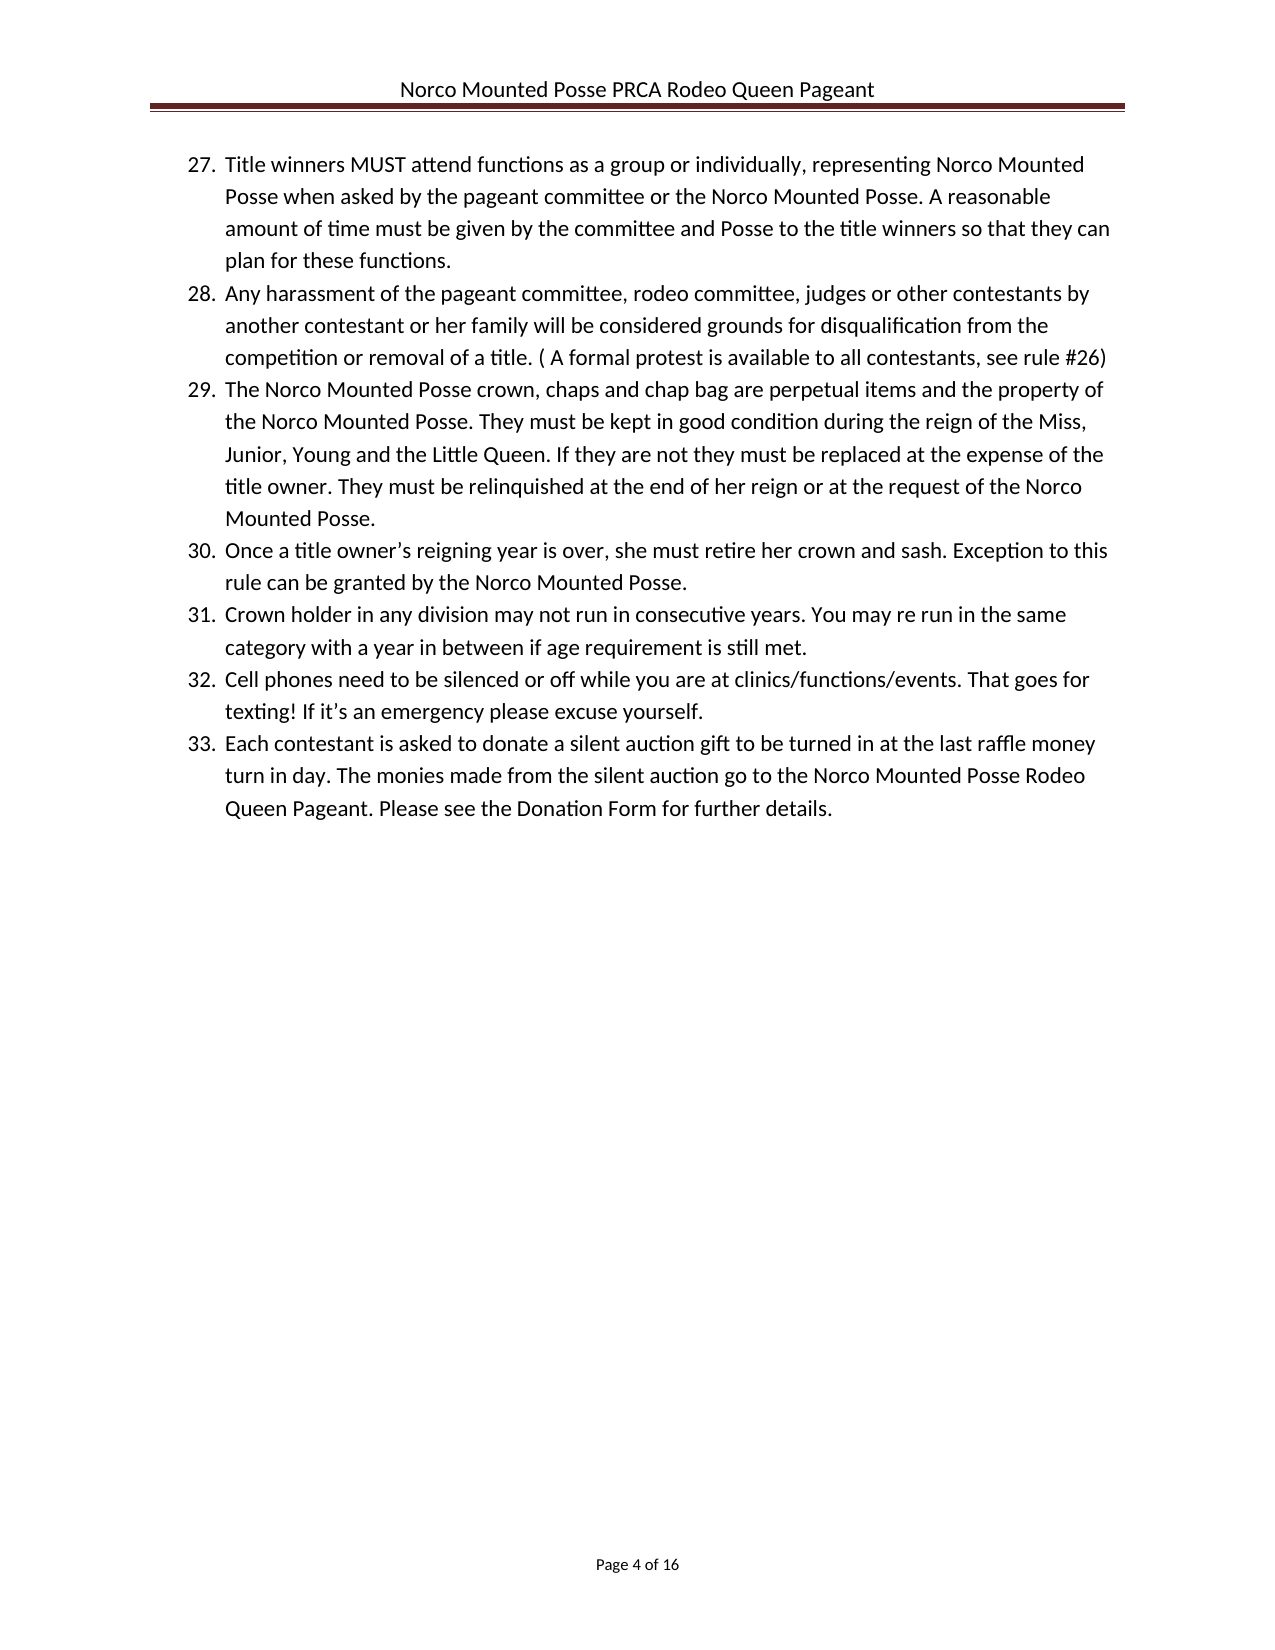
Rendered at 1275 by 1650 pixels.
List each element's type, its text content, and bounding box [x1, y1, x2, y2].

list Crown holder in any division may not run in consecutive years. You may re run in the same category with a year in between if age requirement is still met. [187, 601, 1125, 661]
list Title winners MUST attend functions as a group or individually, representing Norco Mounted Posse when asked by the pageant committee or the Norco Mounted Posse. A reasonable amount of time must be given by the committee and Posse to the title winners so that they can plan for these functions. [187, 150, 1125, 274]
list Cell phones need to be silenced or off while you are at clinics/functions/events. That goes for texting! If it’s an emergency please excuse yourself. [187, 665, 1125, 725]
list The Norco Mounted Posse crown, chaps and chap bag are perpetual items and the property of the Norco Mounted Posse. They must be kept in good condition during the reign of the Miss, Junior, Young and the Little Queen. If they are not they must be replaced at the expense of the title owner. They must be relinquished at the end of her reign or at the request of the Norco Mounted Posse. [187, 375, 1125, 532]
list Once a title owner’s reigning year is over, she must retire her crown and sash. Exception to this rule can be granted by the Norco Mounted Posse. [187, 536, 1125, 596]
list Each contestant is asked to donate a silent auction gift to be turned in at the last raffle money turn in day. The monies made from the silent auction go to the Norco Mounted Posse Rodeo Queen Pageant. Please see the Donation Form for further details. [187, 729, 1125, 822]
list Any harassment of the pageant committee, rodeo committee, judges or other contestants by another contestant or her family will be considered grounds for disqualification from the competition or removal of a title. ( A formal protest is available to all contestants, see rule #26) [187, 279, 1125, 371]
